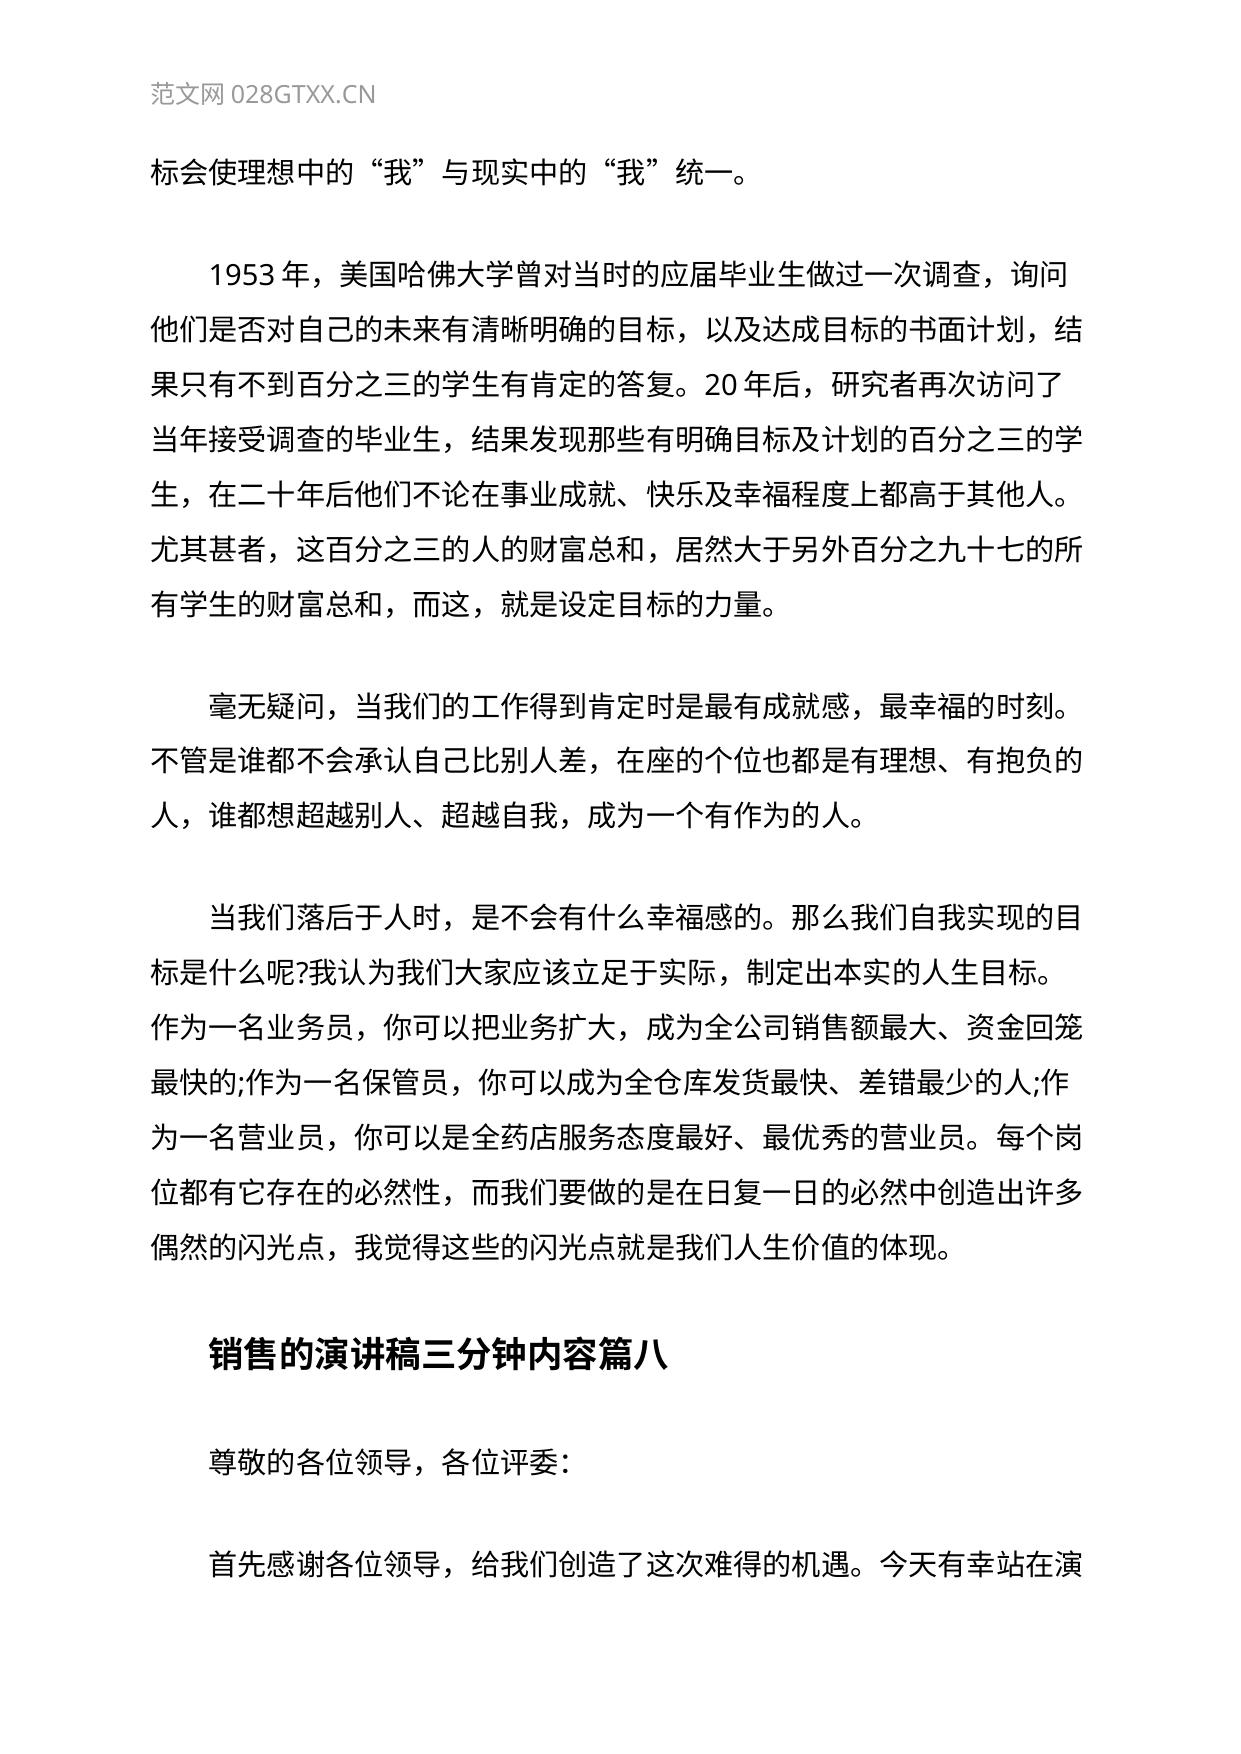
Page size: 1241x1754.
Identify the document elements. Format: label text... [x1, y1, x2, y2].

text 毫无疑问，当我们的工作得到肯定时是最有成就感，最幸福的时刻。不管是谁都不会承认自己比别人差，在座的个位也都是有理想、有抱负的人，谁都想超越别人、超越自我，成为一个有作为的人。 [150, 683, 1090, 835]
text 尊敬的各位领导，各位评委： [150, 1439, 1090, 1482]
text 当我们落后于人时，是不会有什么幸福感的。那么我们自我实现的目标是什么呢?我认为我们大家应该立足于实际，制定出本实的人生目标。作为一名业务员，你可以把业务扩大，成为全公司销售额最大、资金回笼最快的;作为一名保管员，你可以成为全仓库发货最快、差错最少的人;作为一名营业员，你可以是全药店服务态度最好、最优秀的营业员。每个岗位都有它存在的必然性，而我们要做的是在日复一日的必然中创造出许多偶然的闪光点，我觉得这些的闪光点就是我们人生价值的体现。 [150, 895, 1090, 1267]
text 1953年，美国哈佛大学曾对当时的应届毕业生做过一次调查，询问他们是否对自己的未来有清晰明确的目标，以及达成目标的书面计划，结果只有不到百分之三的学生有肯定的答复。20年后，研究者再次访问了当年接受调查的毕业生，结果发现那些有明确目标及计划的百分之三的学生，在二十年后他们不论在事业成就、快乐及幸福程度上都高于其他人。尤其甚者，这百分之三的人的财富总和，居然大于另外百分之九十七的所有学生的财富总和，而这，就是设定目标的力量。 [150, 252, 1090, 624]
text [150, 1541, 1090, 1583]
text 销售的演讲稿三分钟内容篇八 [150, 1326, 1090, 1377]
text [150, 150, 1090, 192]
